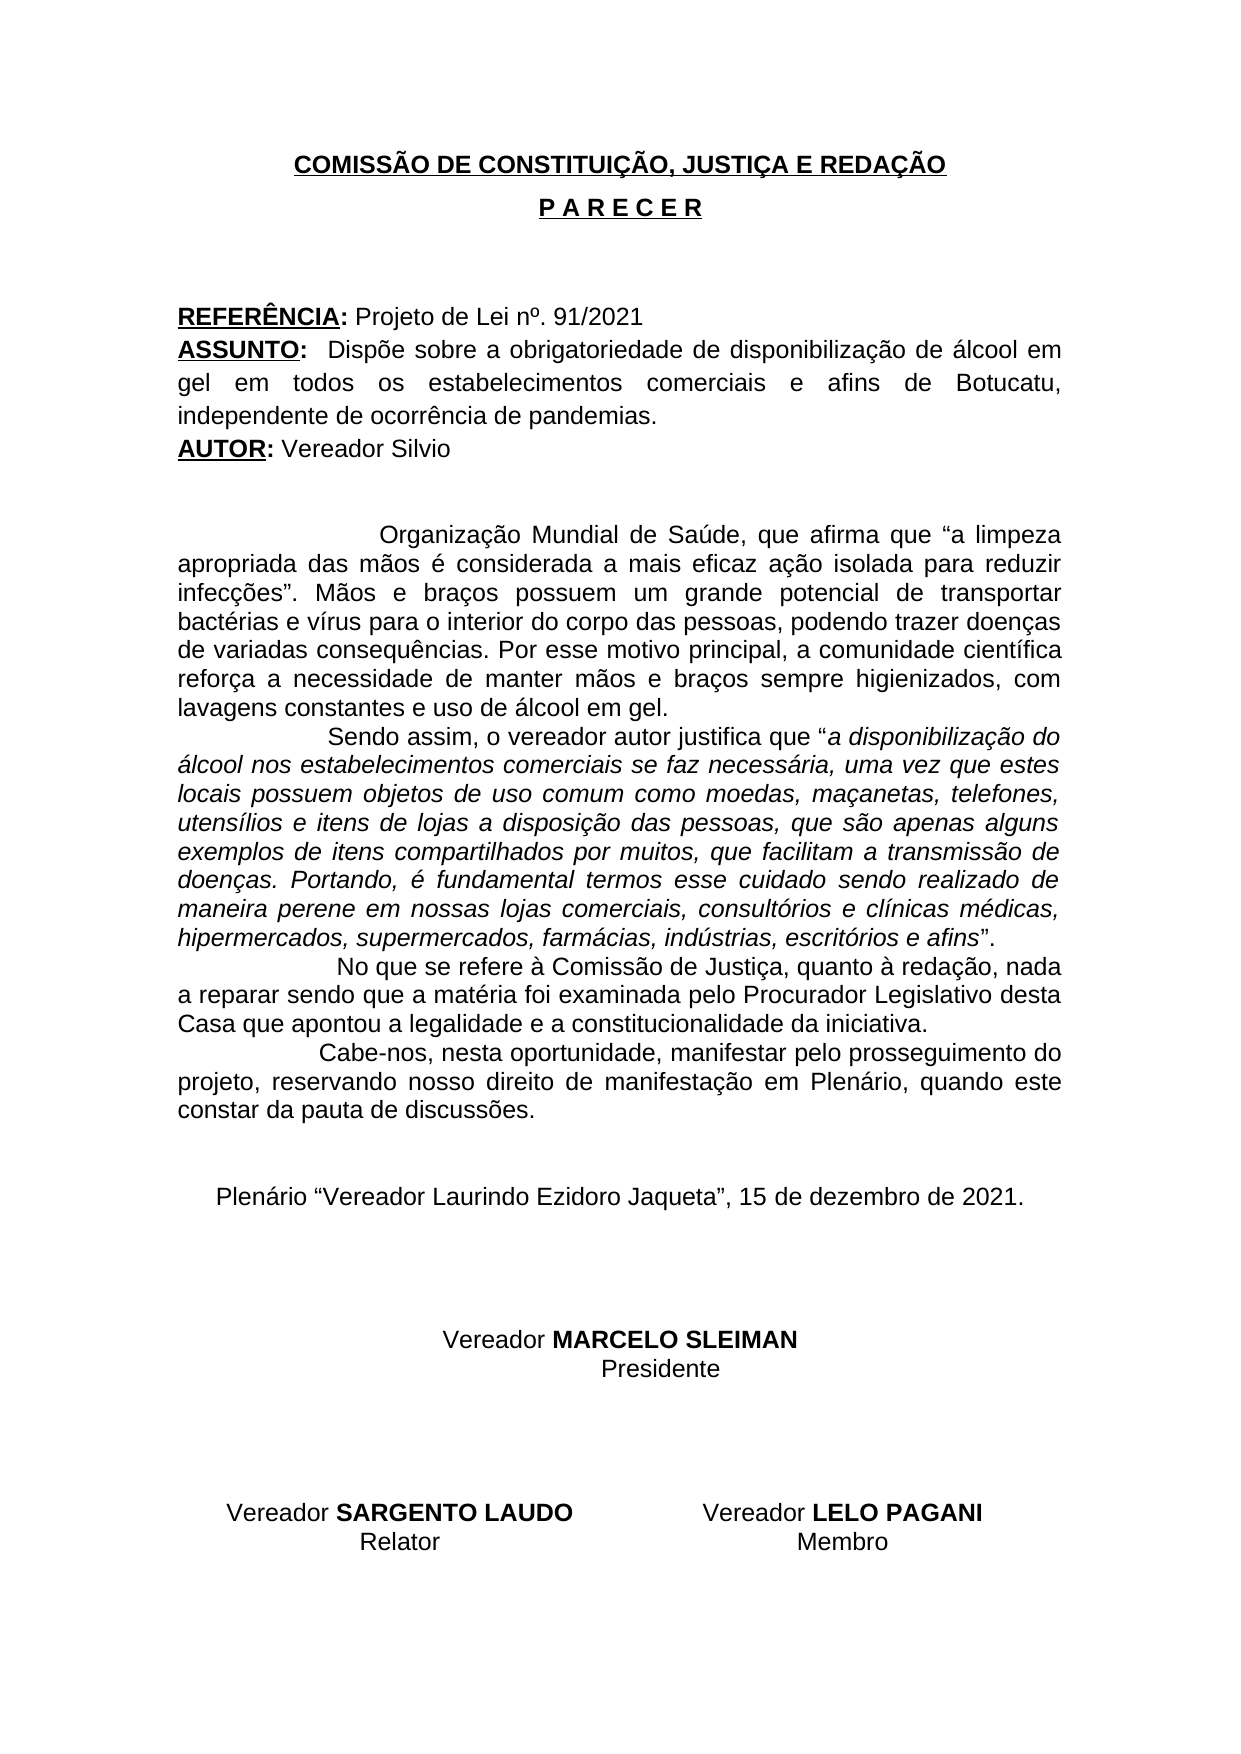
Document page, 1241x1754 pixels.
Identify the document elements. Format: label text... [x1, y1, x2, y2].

table_header Vereador SARGENTO LAUDO [177, 1498, 622, 1526]
table_cell Relator [177, 1526, 622, 1555]
table_header Vereador LELO PAGANI [622, 1498, 1063, 1526]
table_cell Membro [622, 1526, 1063, 1555]
text COMISSÃO DE CONSTITUIÇÃO, JUSTIÇA E REDAÇÃO [177, 150, 1063, 179]
text REFERÊNCIA: Projeto de Lei nº. 91/2021 [177, 302, 1063, 331]
text P A R E C E R [177, 193, 1063, 222]
text Cabe-nos, nesta oportunidade, manifestar pelo prosseguimento do projeto, reservando nosso direito de manifestação em Plenário, quando este constar da pauta de discussões. [177, 1038, 1063, 1124]
text Sendo assim, o vereador autor justifica que “a disponibilização do álcool nos estabelecimentos comerciais se faz necessária, uma vez que estes locais possuem objetos de uso comum como moedas, maçanetas, telefones, utensílios e itens de lojas a disposição das pessoas, que são apenas alguns exemplos de itens compartilhados por muitos, que facilitam a transmissão de doenças. Portando, é fundamental termos esse cuidado sendo realizado de maneira perene em nossas lojas comerciais, consultórios e clínicas médicas, hipermercados, supermercados, farmácias, indústrias, escritórios e afins”. [177, 721, 1063, 951]
text Vereador MARCELO SLEIMAN [177, 1325, 1063, 1354]
text ASSUNTO: Dispõe sobre a obrigatoriedade de disponibilização de álcool em gel em todos os estabelecimentos comerciais e afins de Botucatu, independente de ocorrência de pandemias. [177, 335, 1063, 430]
text Plenário “Vereador Laurindo Ezidoro Jaqueta”, 15 de dezembro de 2021. [177, 1181, 1063, 1210]
text AUTOR: Vereador Silvio [177, 434, 1063, 463]
text Presidente [177, 1354, 1063, 1383]
text No que se refere à Comissão de Justiça, quanto à redação, nada a reparar sendo que a matéria foi examinada pelo Procurador Legislativo desta Casa que apontou a legalidade e a constitucionalidade da iniciativa. [177, 951, 1063, 1038]
text Organização Mundial de Saúde, que afirma que “a limpeza apropriada das mãos é considerada a mais eficaz ação isolada para reduzir infecções”. Mãos e braços possuem um grande potencial de transportar bactérias e vírus para o interior do corpo das pessoas, podendo trazer doenças de variadas consequências. Por esse motivo principal, a comunidade científica reforça a necessidade de manter mãos e braços sempre higienizados, com lavagens constantes e uso de álcool em gel. [177, 520, 1063, 721]
